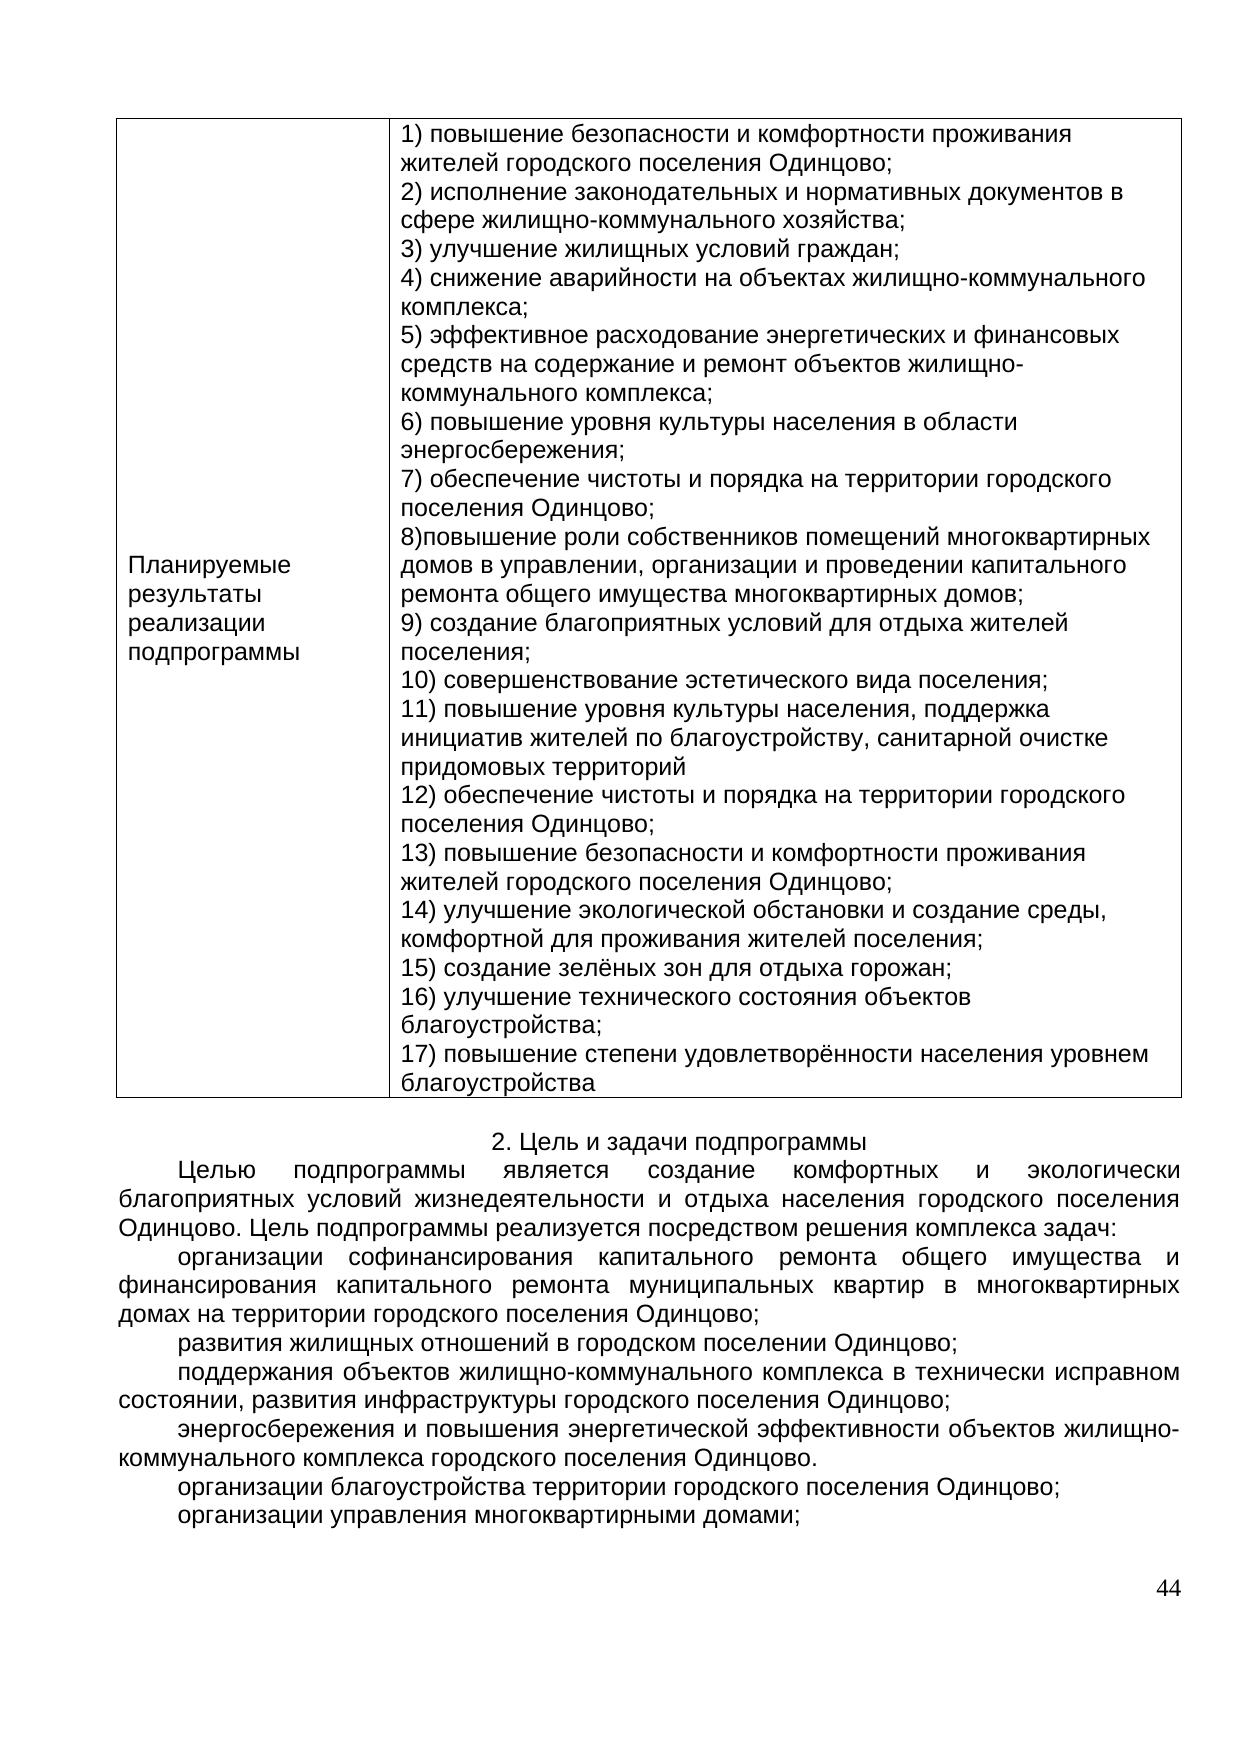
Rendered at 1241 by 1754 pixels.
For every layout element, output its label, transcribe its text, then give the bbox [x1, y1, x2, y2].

text организации софинансирования капитального ремонта общего имущества и финансирования капитального ремонта муниципальных квартир в многоквартирных домах на территории городского поселения Одинцово; [118, 1241, 1181, 1328]
table_cell Планируемые результаты реализации подпрограммы [117, 119, 389, 1097]
table_cell 1) повышение безопасности и комфортности проживания жителей городского поселения Одинцово; 2) исполнение законодательных и нормативных документов в сфере жилищно-коммунального хозяйства; 3) улучшение жилищных условий граждан; 4) снижение аварийности на объектах жилищно-коммунального комплекса; 5) эффективное расходование энергетических и финансовых средств на содержание и ремонт объектов жилищно-коммунального комплекса; 6) повышение уровня культуры населения в области энергосбережения; 7) обеспечение чистоты и порядка на территории городского поселения Одинцово; 8)повышение роли собственников помещений многоквартирных домов в управлении, организации и проведении капитального ремонта общего имущества многоквартирных домов; 9) создание благоприятных условий для отдыха жителей поселения; 10) совершенствование эстетического вида поселения; 11) повышение уровня культуры населения, поддержка инициатив жителей по благоустройству, санитарной очистке придомовых территорий 12) обеспечение чистоты и порядка на территории городского поселения Одинцово; 13) повышение безопасности и комфортности проживания жителей городского поселения Одинцово; 14) улучшение экологической обстановки и создание среды, комфортной для проживания жителей поселения; 15) создание зелёных зон для отдыха горожан; 16) улучшение технического состояния объектов благоустройства; 17) повышение степени удовлетворённости населения уровнем благоустройства [390, 119, 1181, 1097]
text 2. Цель и задачи подпрограммы [118, 1126, 1181, 1155]
text организации благоустройства территории городского поселения Одинцово; [118, 1471, 1181, 1500]
text организации управления многоквартирными домами; [118, 1500, 1181, 1529]
text энергосбережения и повышения энергетической эффективности объектов жилищно-коммунального комплекса городского поселения Одинцово. [118, 1414, 1181, 1471]
text развития жилищных отношений в городском поселении Одинцово; [118, 1328, 1181, 1356]
text поддержания объектов жилищно-коммунального комплекса в технически исправном состоянии, развития инфраструктуры городского поселения Одинцово; [118, 1356, 1181, 1414]
text Целью подпрограммы является создание комфортных и экологически благоприятных условий жизнедеятельности и отдыха населения городского поселения Одинцово. Цель подпрограммы реализуется посредством решения комплекса задач: [118, 1155, 1181, 1241]
